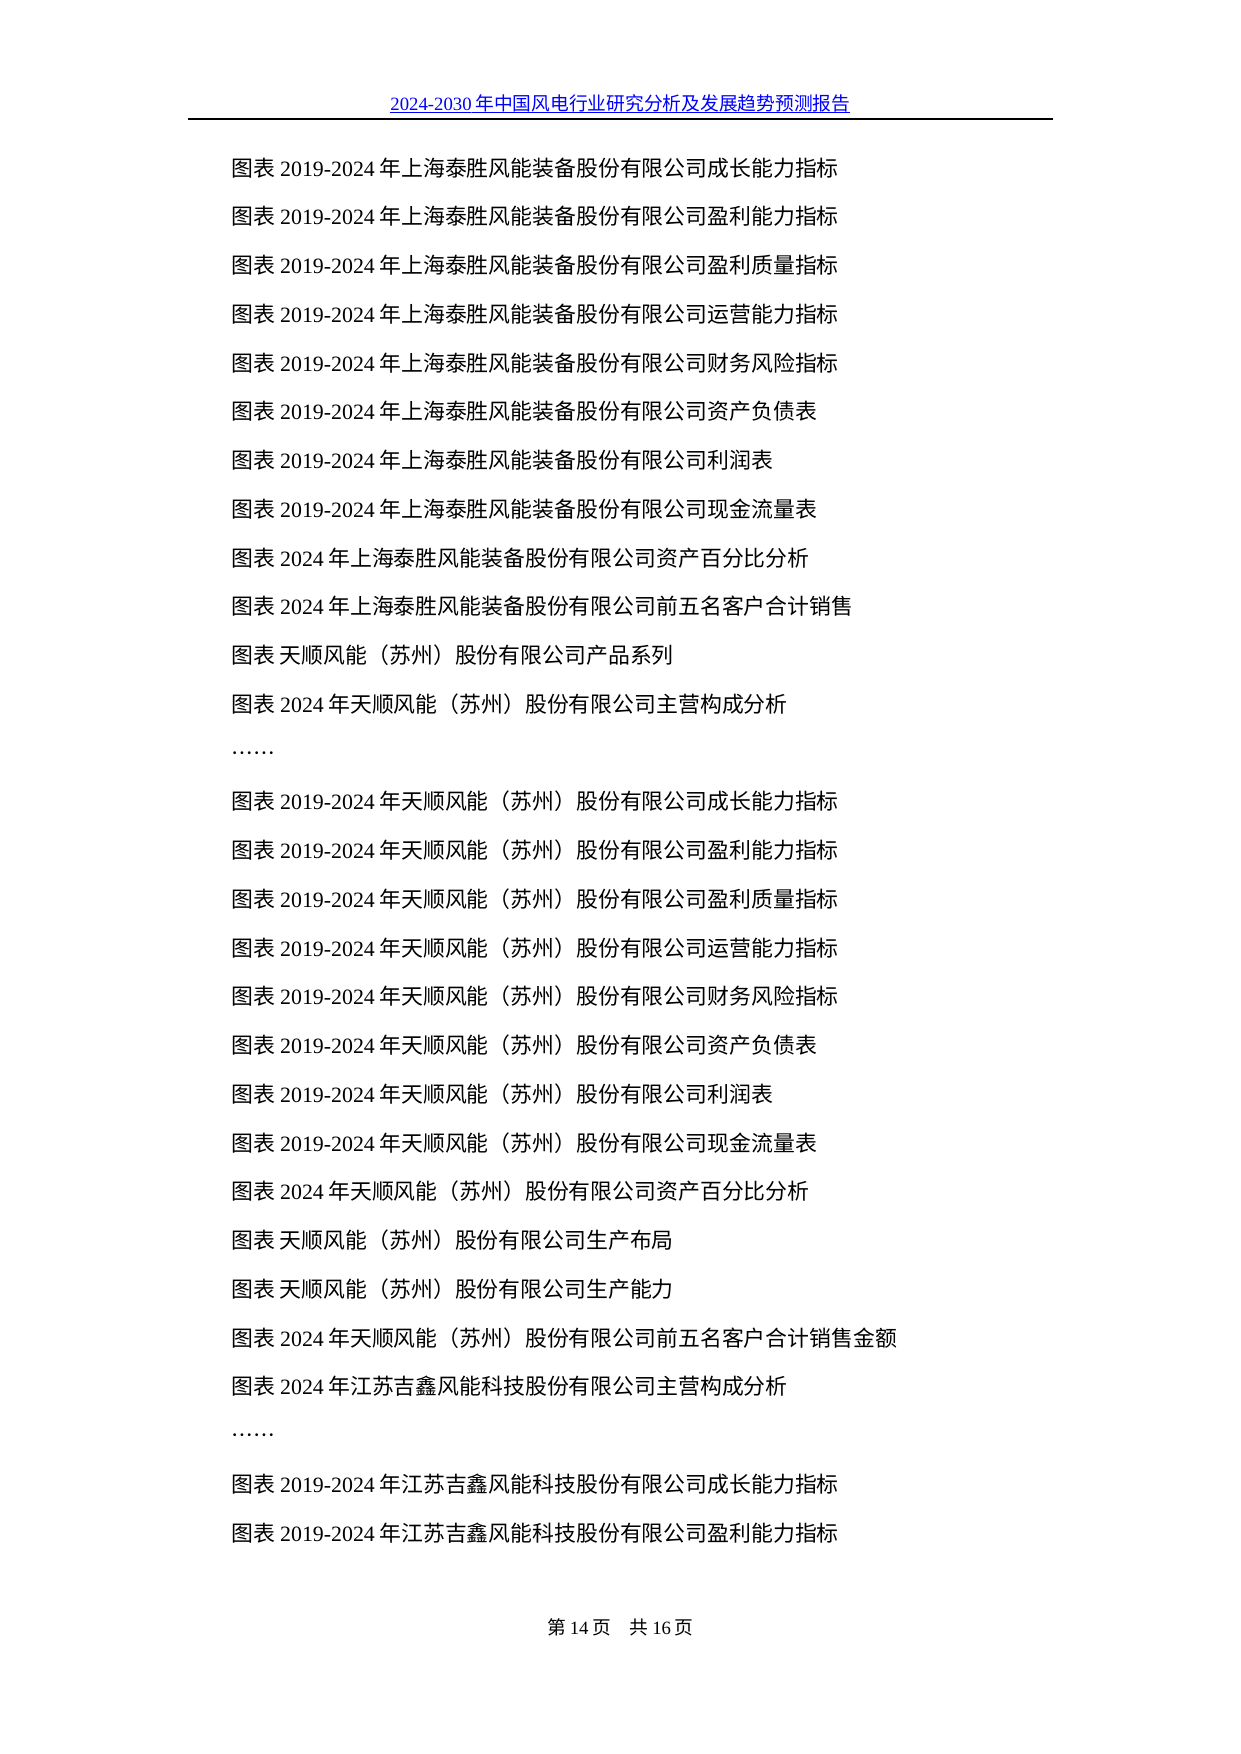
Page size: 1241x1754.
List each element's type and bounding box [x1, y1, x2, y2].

text [187, 150, 1053, 1548]
